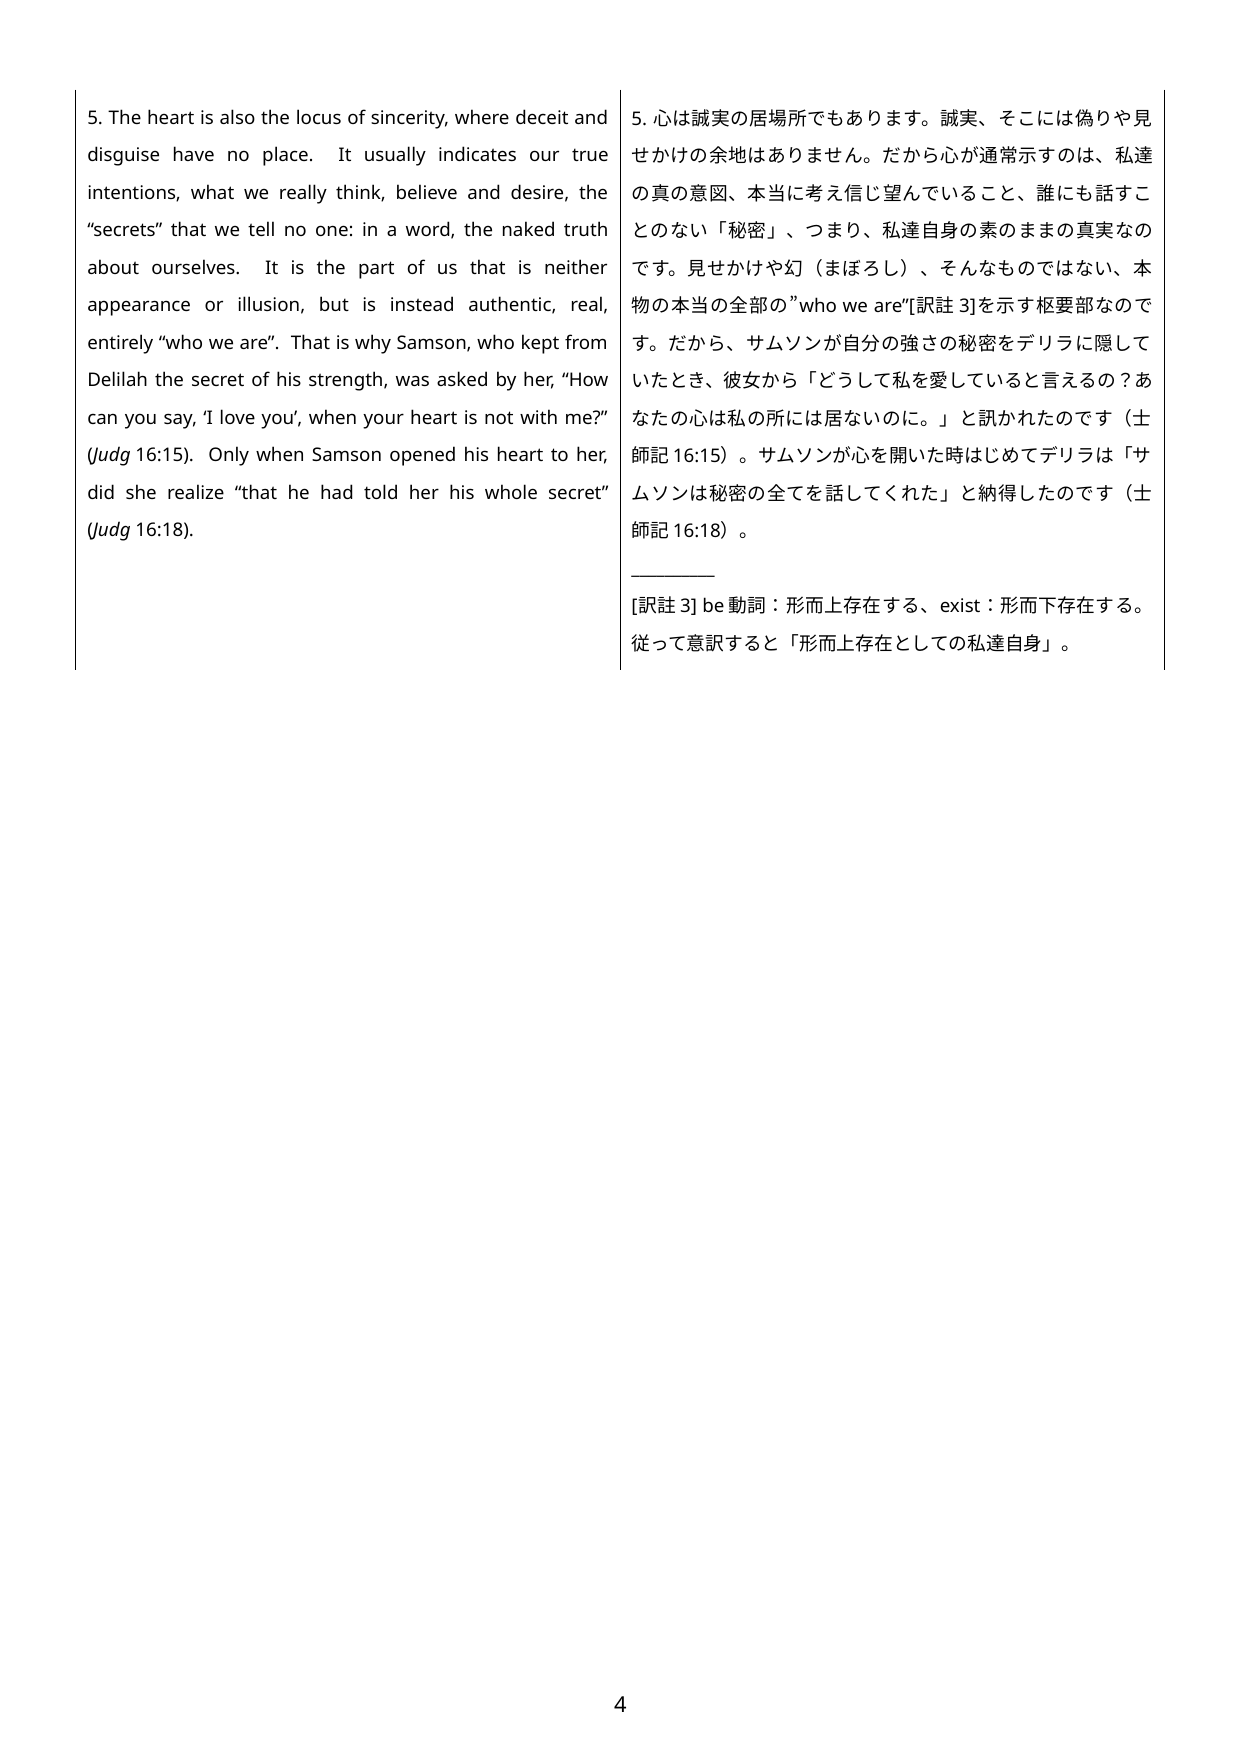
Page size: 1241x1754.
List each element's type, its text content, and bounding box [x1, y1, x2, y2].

table_cell 5. 心は誠実の居場所でもあります。誠実、そこには偽りや見せかけの余地はありません。だから心が通常示すのは、私達の真の意図、本当に考え信じ望んでいること、誰にも話すことのない「秘密」、つまり、私達自身の素のままの真実なのです。見せかけや幻（まぼろし）、そんなものではない、本物の本当の全部の”who we are”[訳註3]を示す枢要部なのです。だから、サムソンが自分の強さの秘密をデリラに隠していたとき、彼女から「どうして私を愛していると言えるの？あなたの心は私の所には居ないのに。」と訊かれたのです（士師記16:15）。サムソンが心を開いた時はじめてデリラは「サムソンは秘密の全てを話してくれた」と納得したのです（士師記16:18）。 __________ [訳註3] be動詞：形而上存在する、exist：形而下存在する。従って意訳すると「形而上存在としての私達自身」。 [621, 90, 1164, 670]
table_cell 5. The heart is also the locus of sincerity, where deceit and disguise have no place. It usually indicates our true intentions, what we really think, believe and desire, the “secrets” that we tell no one: in a word, the naked truth about ourselves. It is the part of us that is neither appearance or illusion, but is instead authentic, real, entirely “who we are”. That is why Samson, who kept from Delilah the secret of his strength, was asked by her, “How can you say, ‘I love you’, when your heart is not with me?” (Judg 16:15). Only when Samson opened his heart to her, did she realize “that he had told her his whole secret” (Judg 16:18). [76, 90, 620, 670]
